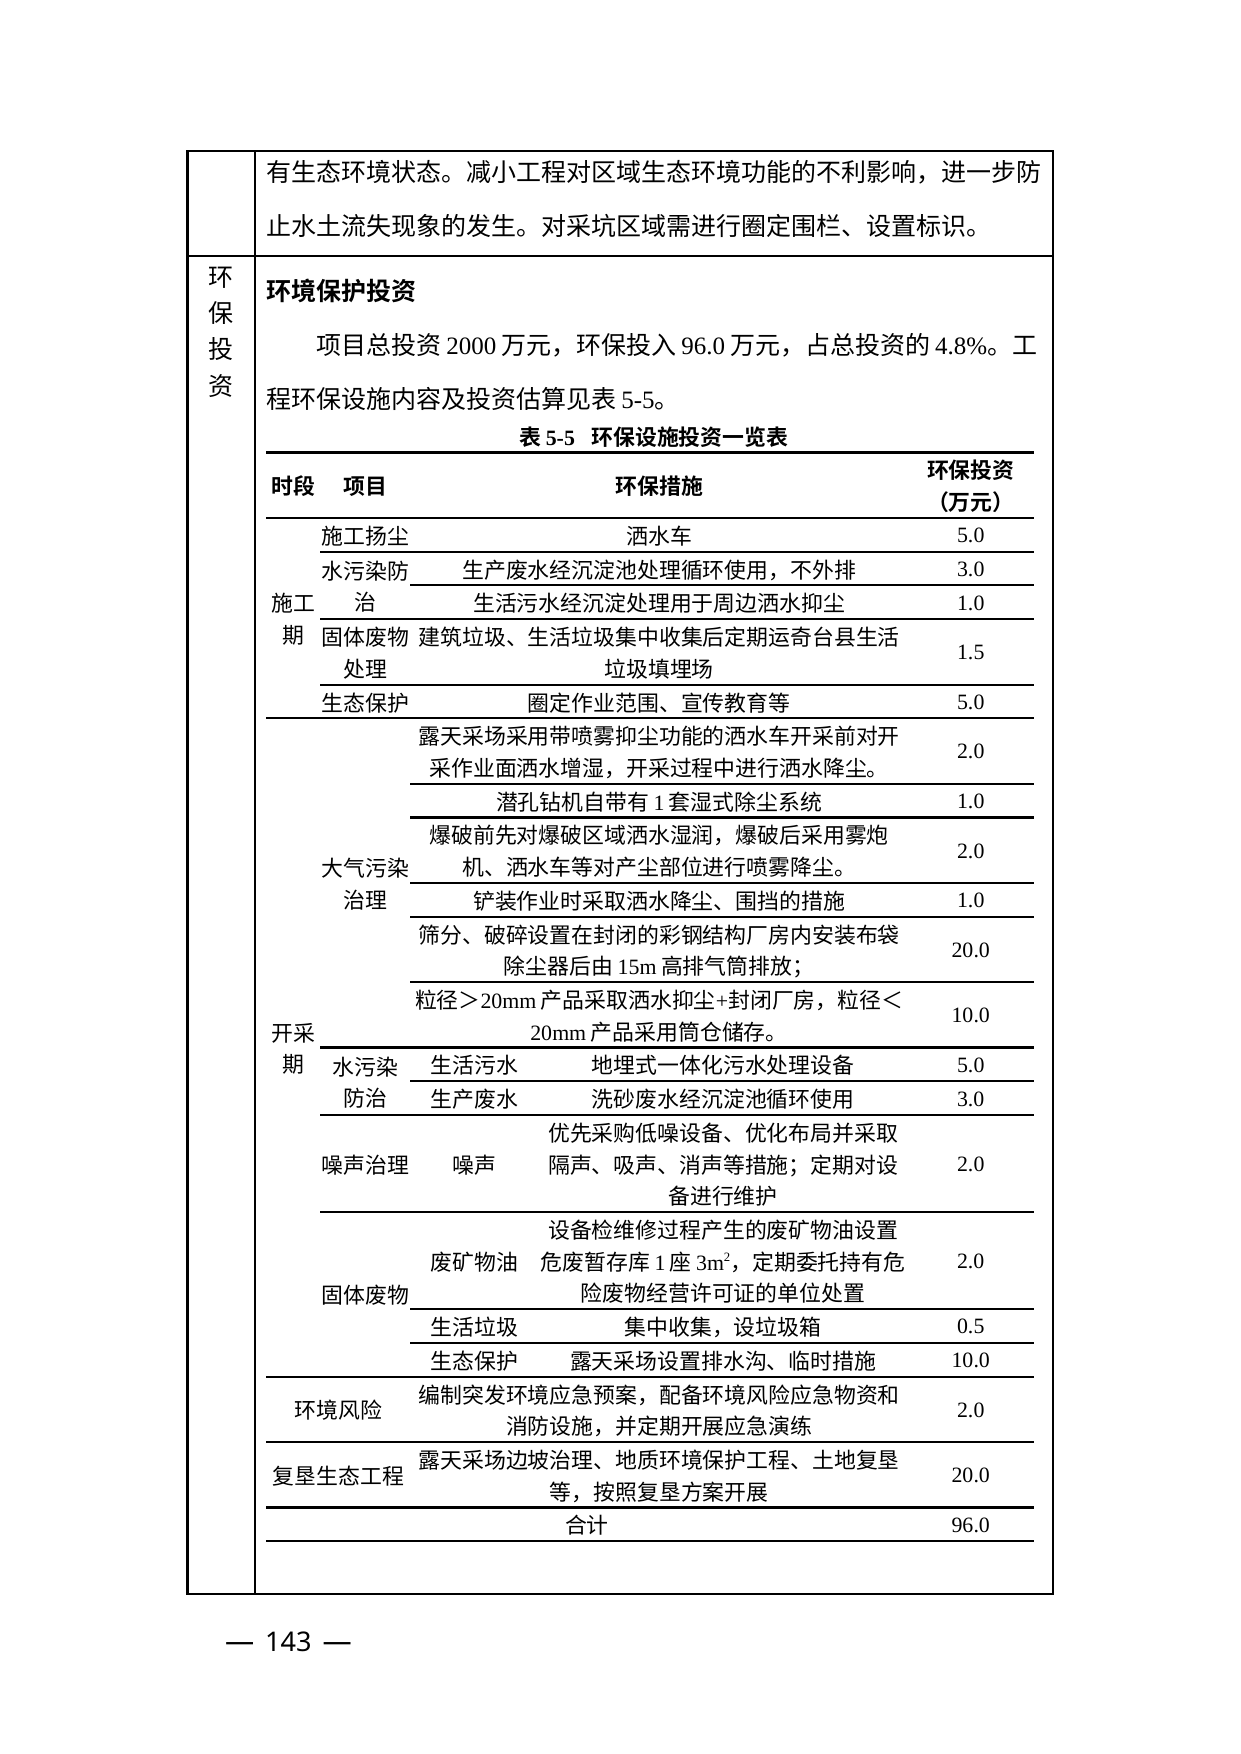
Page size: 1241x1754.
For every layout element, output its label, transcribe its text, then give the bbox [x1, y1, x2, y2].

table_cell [256, 257, 1052, 1592]
table_cell 环保投资 [189, 257, 254, 1592]
table_cell 其他 [189, 152, 254, 255]
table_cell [256, 152, 1052, 255]
